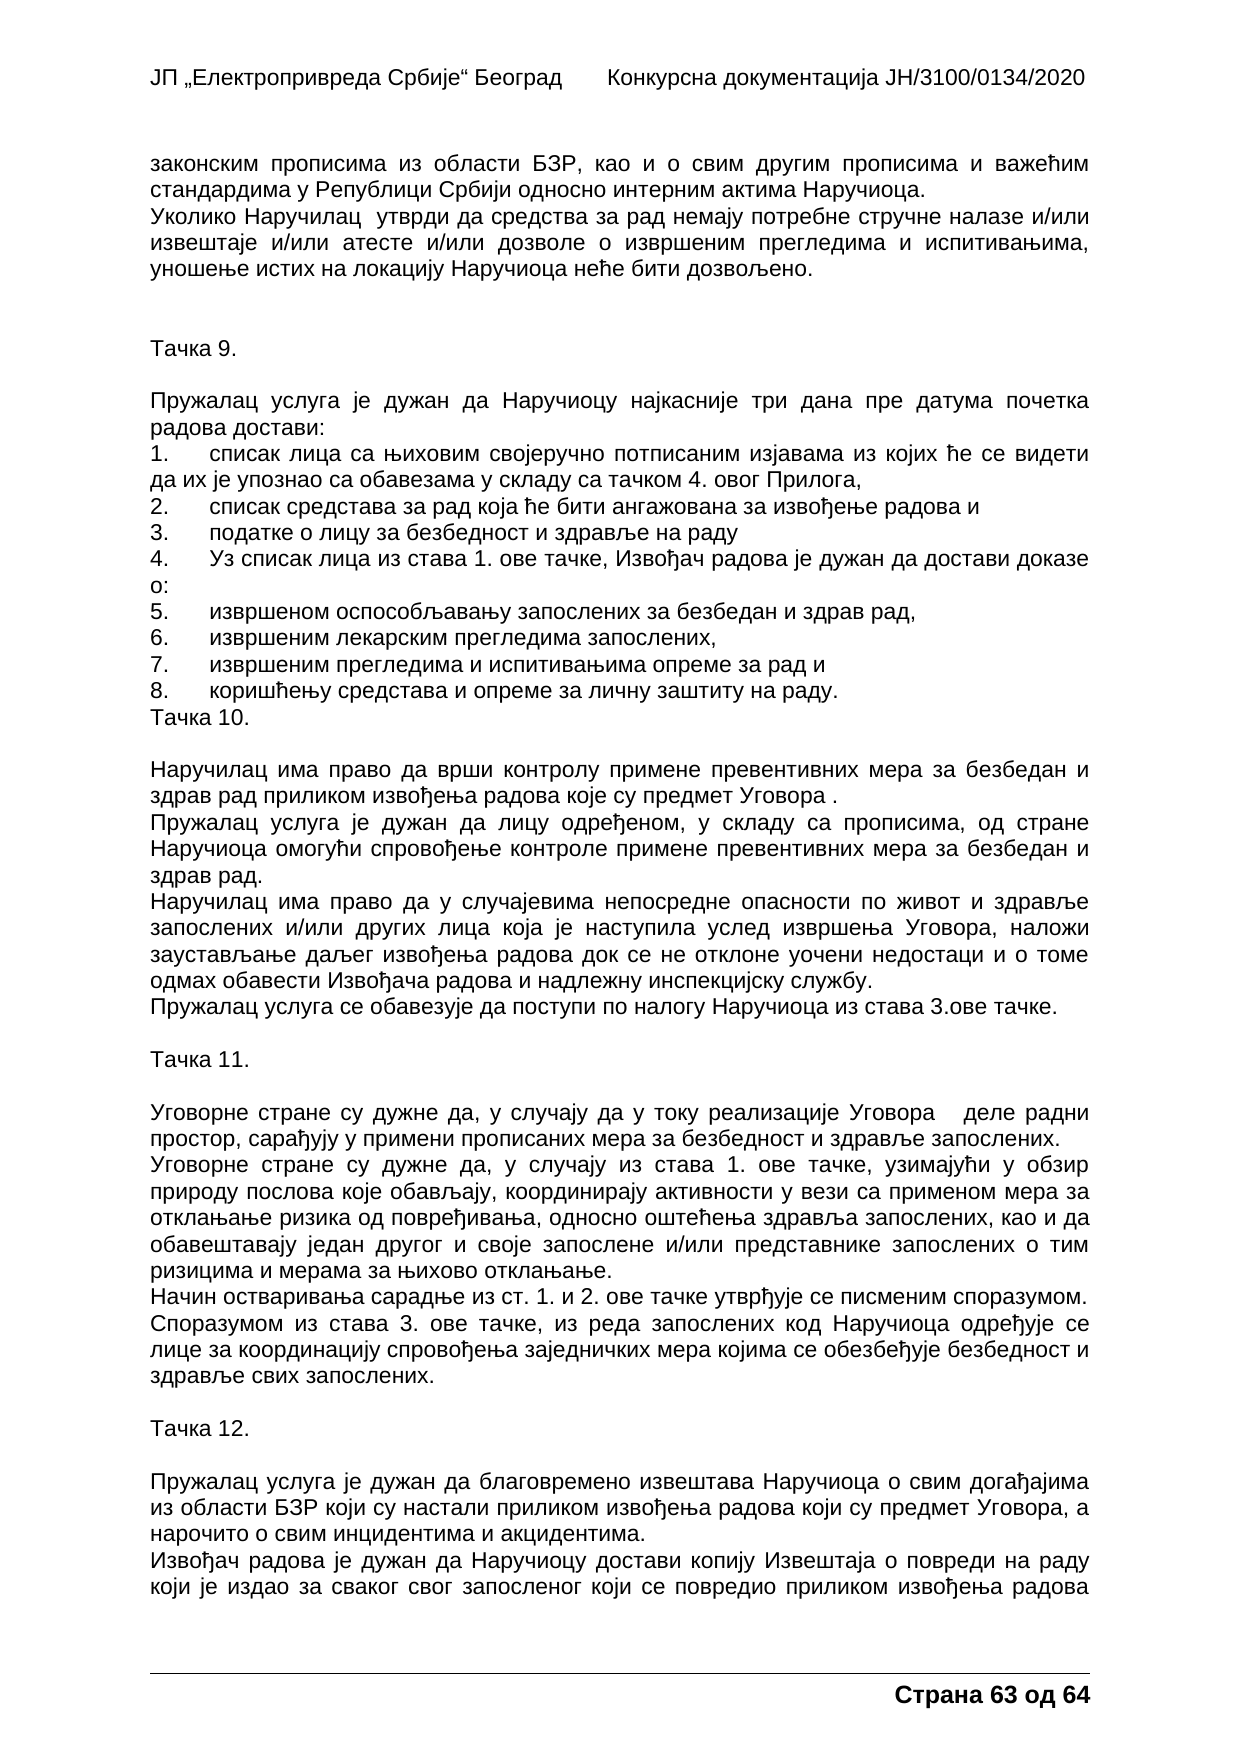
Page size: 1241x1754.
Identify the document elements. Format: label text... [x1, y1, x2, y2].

text Наручилац има право да врши контролу примене превентивних мера за безбедан и здрав рад приликом извођења радова које су предмет Уговора . [150, 756, 1090, 809]
text Тачка 11. [150, 1046, 1090, 1072]
text Наручилац има право да у случајевима непосредне опасности по живот и здравље запослених и/или других лица која је наступила услед извршења Уговора, наложи заустављање даљег извођења радова док се не отклоне уочени недостаци и о томе одмах обавести Извођача радова и надлежну инспекцијску службу. [150, 888, 1090, 993]
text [150, 1547, 1090, 1599]
text 3. податке о лицу за безбедност и здравље на раду [150, 519, 1090, 545]
text Начин остваривања сарадње из ст. 1. и 2. ове тачке утврђује се писменим споразумом. [150, 1283, 1090, 1309]
text Тачка 10. [150, 703, 1090, 730]
text 4. Уз списак лица из става 1. ове тачке, Извођач радова је дужан да достави доказе о: [150, 545, 1090, 598]
text Пружалац услуга је дужан да Наручиоцу најкасније три дана пре датума почетка радова достави: [150, 387, 1090, 440]
text 7. извршеним прегледима и испитивањима опреме за рад и [150, 651, 1090, 677]
text Споразумом из става 3. ове тачке, из реда запослених код Наручиоца одређује се лице за координацију спровођења заједничких мера којима се обезбеђује безбедност и здравље свих запослених. [150, 1309, 1090, 1389]
text Пружалац услуга је дужан да лицу одређеном, у складу са прописима, од стране Наручиоца омогући спровођење контроле примене превентивних мера за безбедан и здрав рад. [150, 809, 1090, 888]
text 5. извршеном оспособљавању запослених за безбедан и здрав рад, [150, 598, 1090, 624]
text Тачка 9. [150, 334, 1090, 361]
text Пружалац услуга се обавезује да поступи по налогу Наручиоца из става 3.ове тачке. [150, 993, 1090, 1020]
text Пружалац услуга је дужан да благовремено извештава Наручиоца о свим догађајима из области БЗР који су настали приликом извођења радова који су предмет Уговора, а нарочито о свим инцидентима и акцидентима. [150, 1468, 1090, 1547]
text 6. извршеним лекарским прегледима запослених, [150, 624, 1090, 651]
text Тачка 12. [150, 1415, 1090, 1441]
text 1. списак лица са њиховим својеручно потписаним изјавама из којих ће се видети да их је упознао са обавезама у складу са тачком 4. овог Прилога, [150, 440, 1090, 493]
text Уколико Наручилац утврди да средства за рад немају потребне стручне налазе и/или извештаје и/или атесте и/или дозволе о извршеним прегледима и испитивањима, уношење истих на локацију Наручиоца неће бити дозвољено. [150, 203, 1090, 282]
text Уговорне стране су дужне да, у случају из става 1. ове тачке, узимајући у обзир природу послова које обављају, координирају активности у вези са применом мера за отклањање ризика од повређивања, односно оштећења здравља запослених, као и да обавештавају један другог и своје запослене и/или представнике запослених о тим ризицима и мерама за њихово отклањање. [150, 1151, 1090, 1283]
text 8. коришћењу средстава и опреме за личну заштиту на раду. [150, 677, 1090, 703]
text 2. списак средстава за рад која ће бити ангажована за извођење радова и [150, 493, 1090, 519]
text Уговорне стране су дужне да, у случају да у току реализације Уговора деле радни простор, сарађују у примени прописаних мера за безбедност и здравље запослених. [150, 1099, 1090, 1151]
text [150, 150, 1090, 203]
